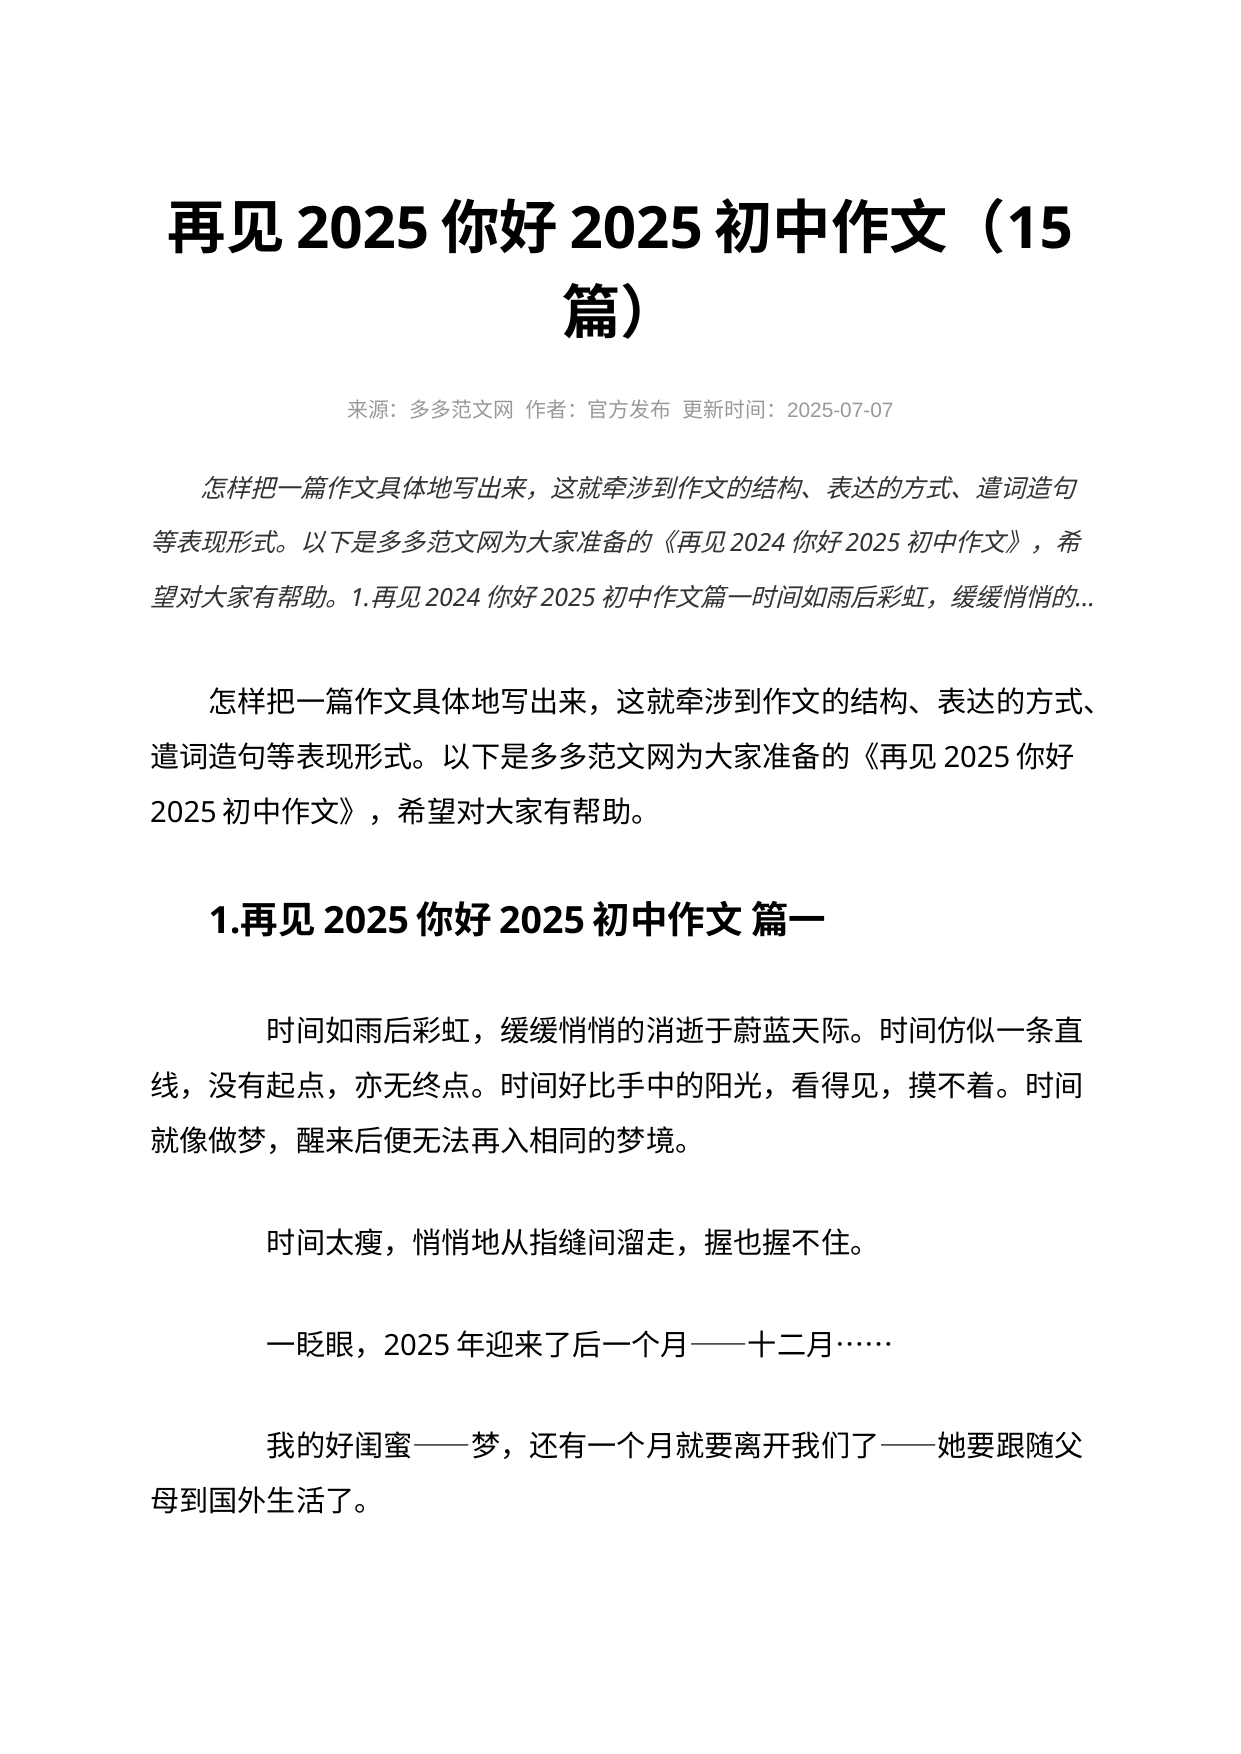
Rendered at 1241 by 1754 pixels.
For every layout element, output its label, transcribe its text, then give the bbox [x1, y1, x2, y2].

text 时间如雨后彩虹，缓缓悄悄的消逝于蔚蓝天际。时间仿似一条直线，没有起点，亦无终点。时间好比手中的阳光，看得见，摸不着。时间就像做梦，醒来后便无法再入相同的梦境。 [150, 1008, 1090, 1160]
text 1.再见2025你好2025初中作文 篇一 [150, 890, 1090, 944]
text 我的好闺蜜——梦，还有一个月就要离开我们了——她要跟随父母到国外生活了。 [150, 1423, 1090, 1520]
text 时间太瘦，悄悄地从指缝间溜走，握也握不住。 [150, 1219, 1090, 1262]
subtitle 再见2025你好2025初中作文（15篇） [150, 181, 1090, 351]
text 一眨眼，2025年迎来了后一个月——十二月…… [150, 1321, 1090, 1363]
text 来源：多多范文网 作者：官方发布 更新时间：2025-07-07 [150, 397, 1090, 421]
text 怎样把一篇作文具体地写出来，这就牵涉到作文的结构、表达的方式、遣词造句等表现形式。以下是多多范文网为大家准备的《再见2024你好2025初中作文》，希望对大家有帮助。1.再见2024你好2025初中作文篇一时间如雨后彩虹，缓缓悄悄的... [150, 468, 1090, 613]
text 怎样把一篇作文具体地写出来，这就牵涉到作文的结构、表达的方式、遣词造句等表现形式。以下是多多范文网为大家准备的《再见2025你好2025初中作文》，希望对大家有帮助。 [150, 678, 1090, 831]
